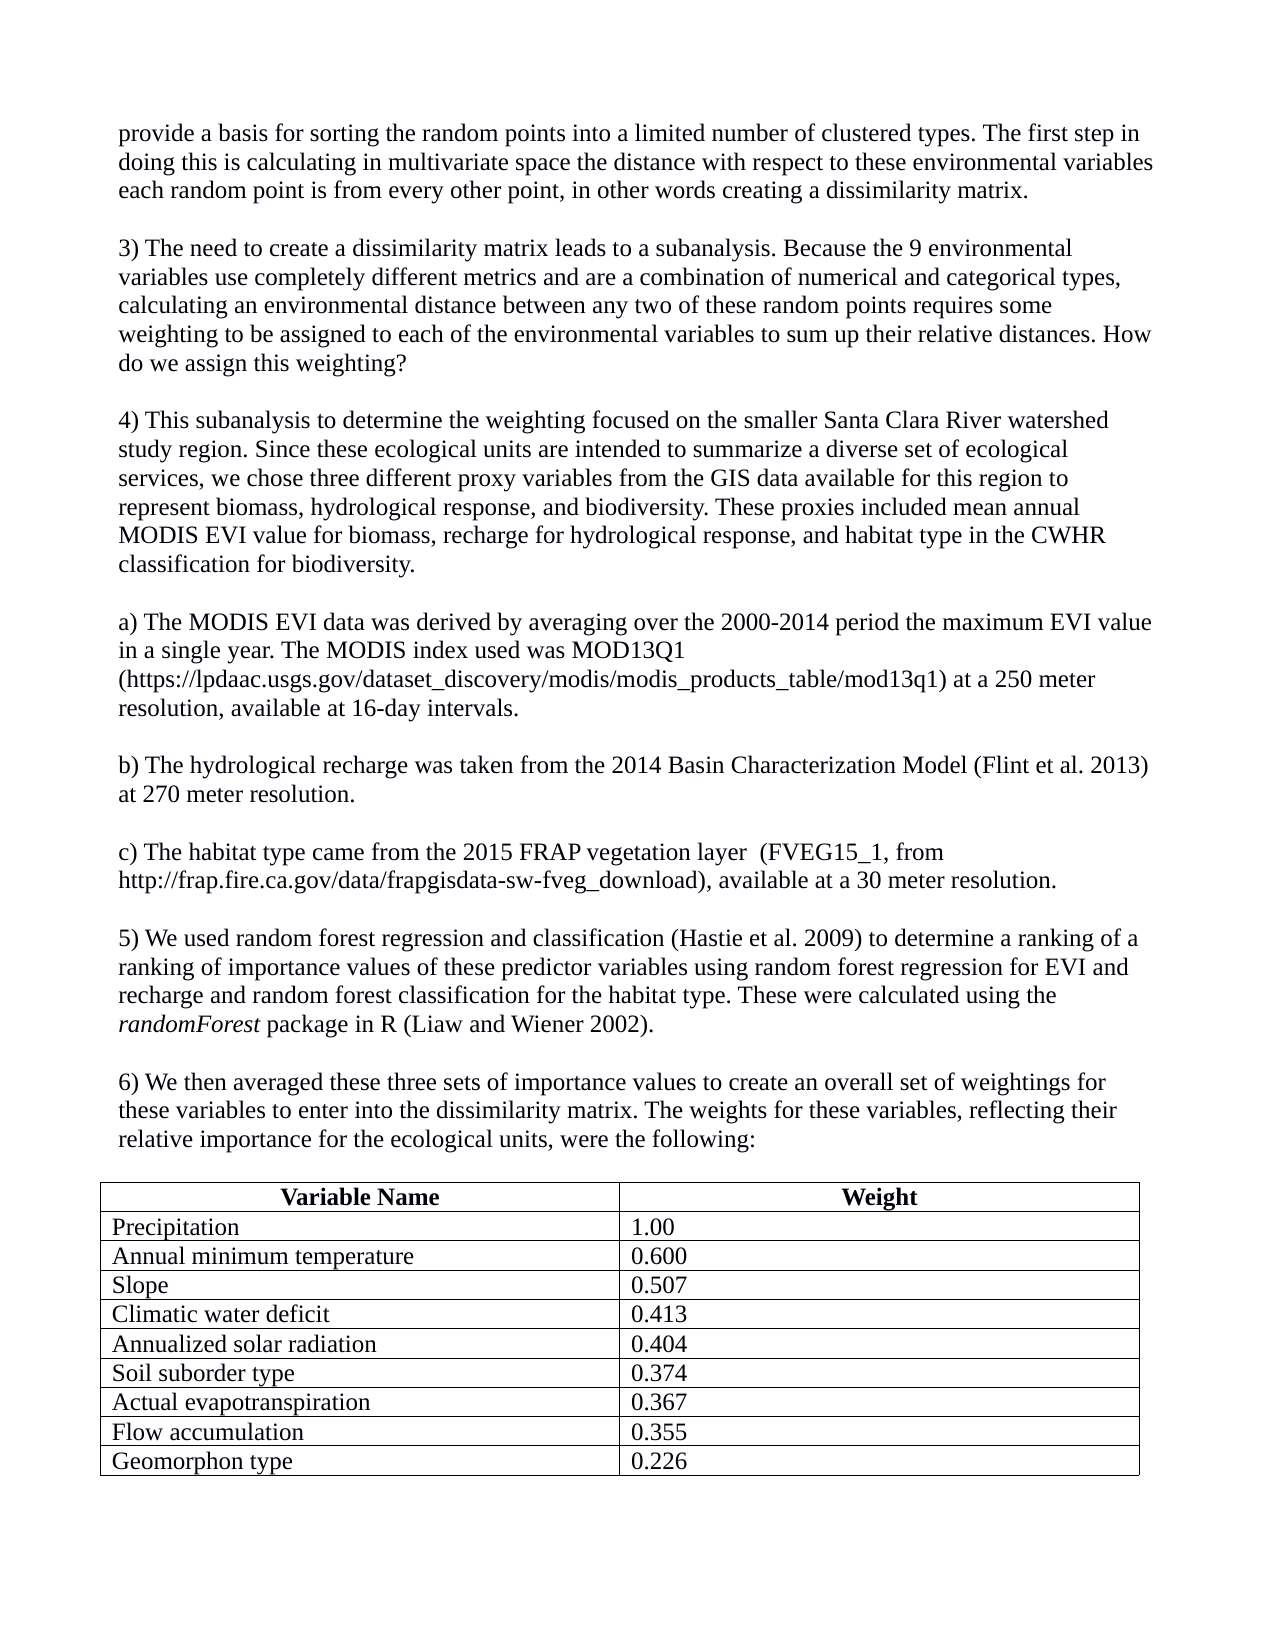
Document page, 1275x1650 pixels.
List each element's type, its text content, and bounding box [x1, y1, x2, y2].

table_cell Annual minimum temperature [101, 1241, 619, 1270]
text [118, 118, 1157, 204]
text 6) We then averaged these three sets of importance values to create an overall set of weightings for these variables to enter into the dissimilarity matrix. The weights for these variables, reflecting their relative importance for the ecological units, were the following: [118, 1067, 1157, 1153]
table_cell Soil suborder type [101, 1359, 619, 1387]
table_cell Precipitation [101, 1212, 619, 1240]
text a) The MODIS EVI data was derived by averaging over the 2000-2014 period the maximum EVI value in a single year. The MODIS index used was MOD13Q1 (https://lpdaac.usgs.gov/dataset_discovery/modis/modis_products_table/mod13q1) at a 250 meter resolution, available at 16-day intervals. [118, 607, 1157, 722]
table_cell 0.367 [620, 1388, 1139, 1416]
table_cell 1.00 [620, 1212, 1139, 1240]
table_cell Climatic water deficit [101, 1300, 619, 1328]
table_cell Slope [101, 1271, 619, 1299]
text 5) We used random forest regression and classification (Hastie et al. 2009) to determine a ranking of a ranking of importance values of these predictor variables using random forest regression for EVI and recharge and random forest classification for the habitat type. These were calculated using the randomForest package in R (Liaw and Wiener 2002). [118, 923, 1157, 1038]
table_cell Geomorphon type [101, 1446, 619, 1474]
text 4) This subanalysis to determine the weighting focused on the smaller Santa Clara River watershed study region. Since these ecological units are intended to summarize a diverse set of ecological services, we chose three different proxy variables from the GIS data available for this region to represent biomass, hydrological response, and biodiversity. These proxies included mean annual MODIS EVI value for biomass, recharge for hydrological response, and habitat type in the CWHR classification for biodiversity. [118, 406, 1157, 578]
table_header Variable Name [101, 1183, 619, 1211]
table_cell Annualized solar radiation [101, 1329, 619, 1357]
table_cell Flow accumulation [101, 1417, 619, 1445]
table_cell 0.600 [620, 1241, 1139, 1270]
text 3) The need to create a dissimilarity matrix leads to a subanalysis. Because the 9 environmental variables use completely different metrics and are a combination of numerical and categorical types, calculating an environmental distance between any two of these random points requires some weighting to be assigned to each of the environmental variables to sum up their relative distances. How do we assign this weighting? [118, 233, 1157, 377]
table_cell Actual evapotranspiration [101, 1388, 619, 1416]
table_cell 0.413 [620, 1300, 1139, 1328]
table_cell 0.374 [620, 1359, 1139, 1387]
table_header Weight [620, 1183, 1139, 1211]
table_cell 0.404 [620, 1329, 1139, 1357]
text c) The habitat type came from the 2015 FRAP vegetation layer (FVEG15_1, from http://frap.fire.ca.gov/data/frapgisdata-sw-fveg_download), available at a 30 meter resolution. [118, 837, 1157, 894]
table_cell 0.355 [620, 1417, 1139, 1445]
table_cell 0.226 [620, 1446, 1139, 1474]
table_cell 0.507 [620, 1271, 1139, 1299]
text b) The hydrological recharge was taken from the 2014 Basin Characterization Model (Flint et al. 2013) at 270 meter resolution. [118, 751, 1157, 808]
